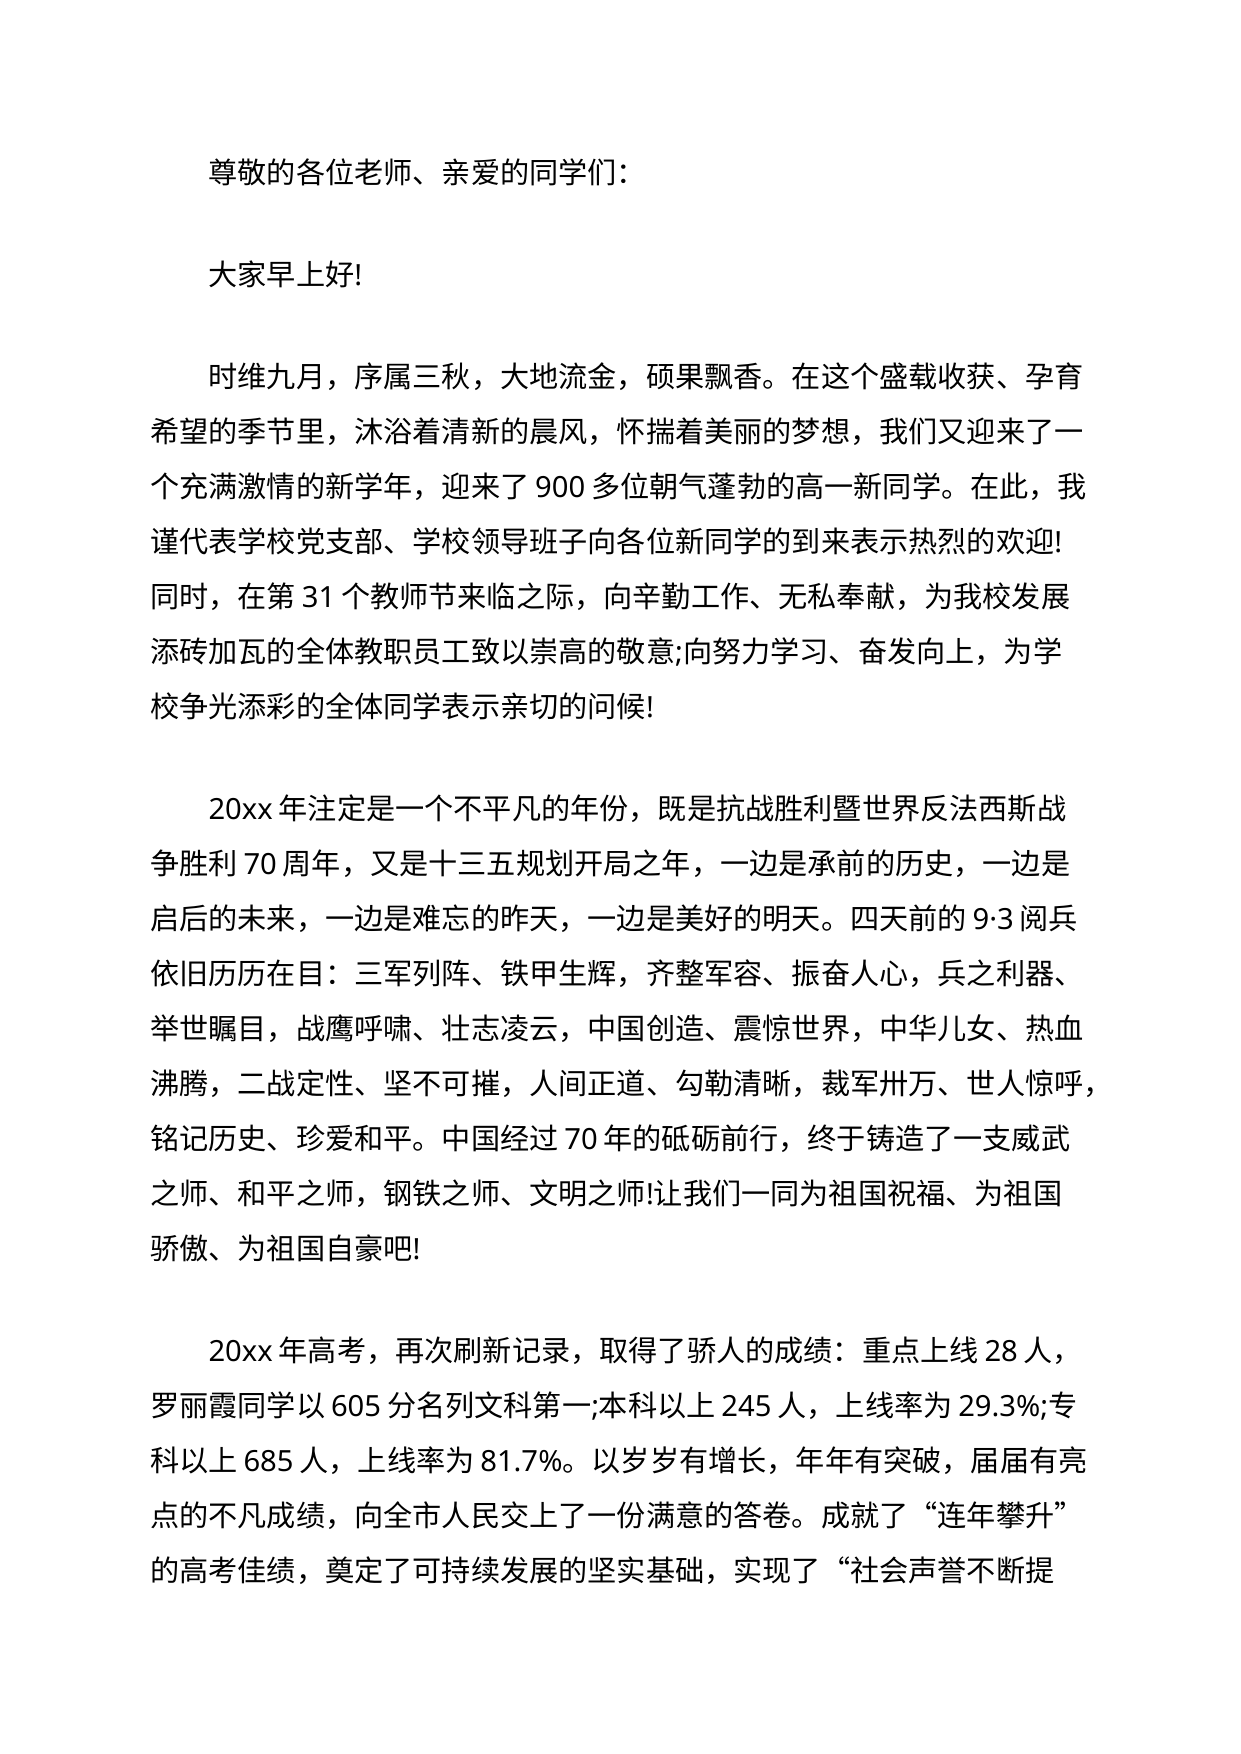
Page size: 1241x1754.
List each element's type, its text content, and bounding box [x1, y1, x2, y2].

text 大家早上好! [150, 252, 1090, 294]
text 时维九月，序属三秋，大地流金，硕果飘香。在这个盛载收获、孕育希望的季节里，沐浴着清新的晨风，怀揣着美丽的梦想，我们又迎来了一个充满激情的新学年，迎来了900多位朝气蓬勃的高一新同学。在此，我谨代表学校党支部、学校领导班子向各位新同学的到来表示热烈的欢迎!同时，在第31个教师节来临之际，向辛勤工作、无私奉献，为我校发展添砖加瓦的全体教职员工致以崇高的敬意;向努力学习、奋发向上，为学校争光添彩的全体同学表示亲切的问候! [150, 354, 1090, 726]
text 20xx年注定是一个不平凡的年份，既是抗战胜利暨世界反法西斯战争胜利70周年，又是十三五规划开局之年，一边是承前的历史，一边是启后的未来，一边是难忘的昨天，一边是美好的明天。四天前的9·3阅兵依旧历历在目：三军列阵、铁甲生辉，齐整军容、振奋人心，兵之利器、举世瞩目，战鹰呼啸、壮志凌云，中国创造、震惊世界，中华儿女、热血沸腾，二战定性、坚不可摧，人间正道、勾勒清晰，裁军卅万、世人惊呼，铭记历史、珍爱和平。中国经过70年的砥砺前行，终于铸造了一支威武之师、和平之师，钢铁之师、文明之师!让我们一同为祖国祝福、为祖国骄傲、为祖国自豪吧! [150, 786, 1090, 1268]
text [150, 1327, 1090, 1589]
text 尊敬的各位老师、亲爱的同学们： [150, 150, 1090, 192]
